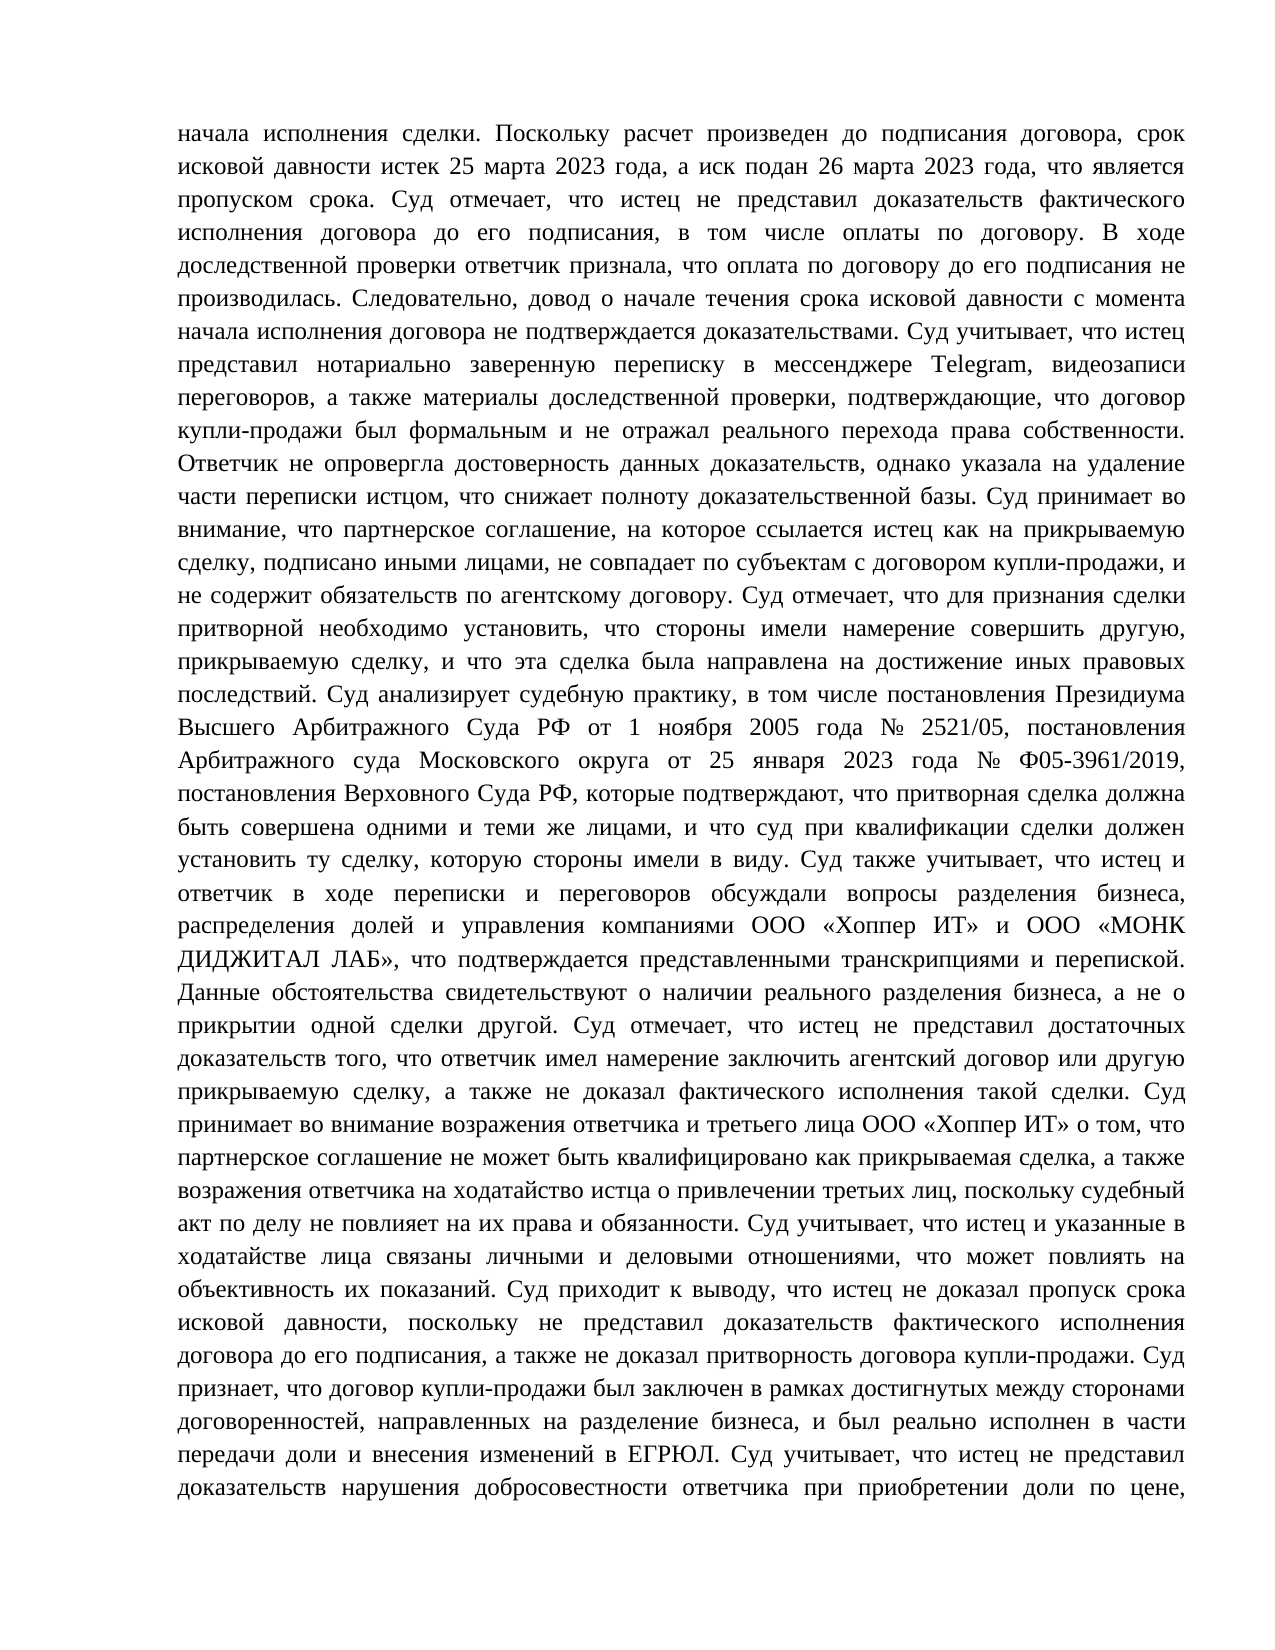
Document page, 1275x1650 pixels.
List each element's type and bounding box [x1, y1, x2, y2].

text [177, 118, 1186, 1501]
